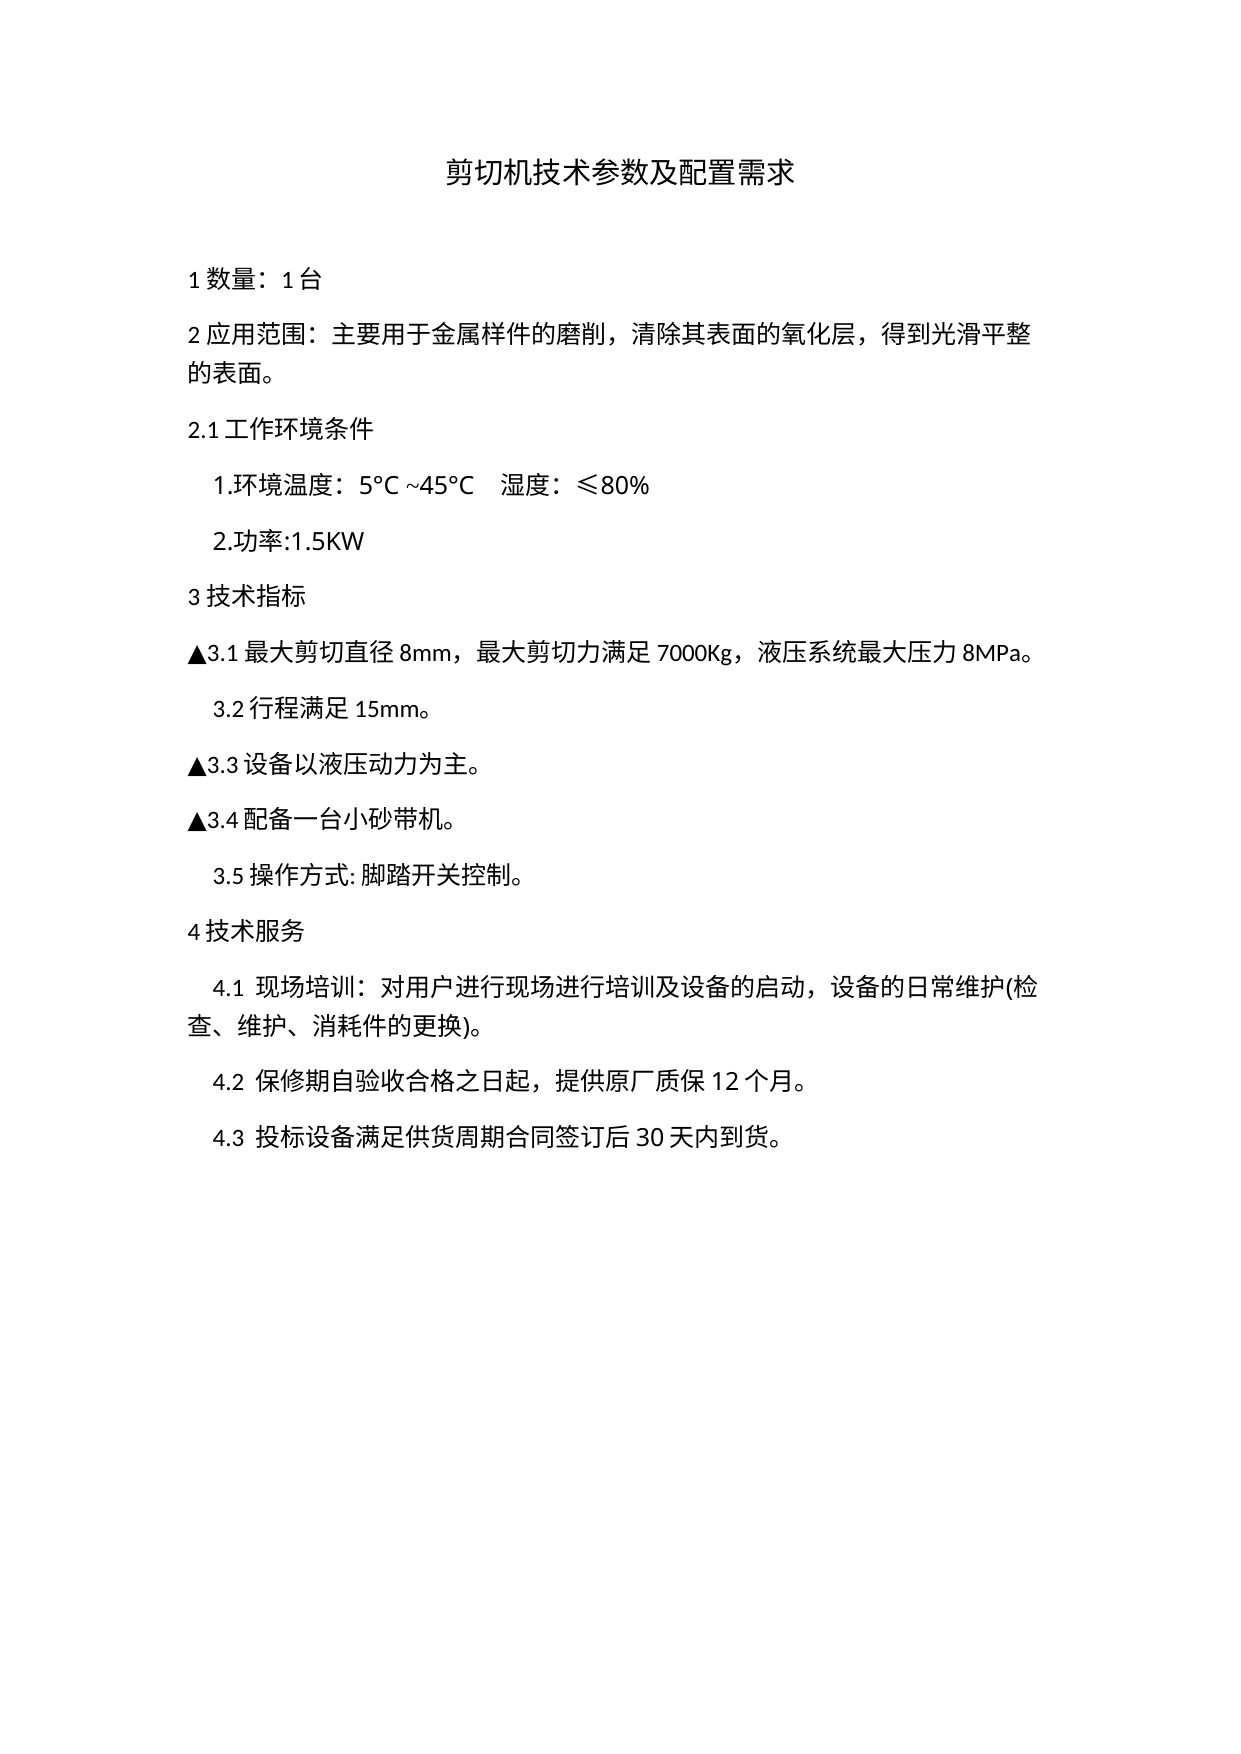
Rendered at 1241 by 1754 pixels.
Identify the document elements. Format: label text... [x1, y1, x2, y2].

text 3.2行程满足15mm。 [187, 688, 1053, 724]
text 3 技术指标 [187, 577, 1053, 613]
text 4技术服务 [187, 911, 1053, 947]
text 2.1工作环境条件 [187, 410, 1053, 446]
text 4.1 现场培训：对用户进行现场进行培训及设备的启动，设备的日常维护(检查、维护、消耗件的更换)。 [187, 967, 1053, 1042]
text ▲3.4配备一台小砂带机。 [187, 800, 1053, 836]
text 1 数量：1台 [187, 259, 1053, 295]
text 2 应用范围：主要用于金属样件的磨削，清除其表面的氧化层，得到光滑平整的表面。 [187, 315, 1053, 390]
text ▲3.1 最大剪切直径8mm，最大剪切力满足7000Kg，液压系统最大压力8MPa。 [187, 633, 1053, 669]
text 2.功率:1.5KW [187, 521, 1053, 557]
text 4.3 投标设备满足供货周期合同签订后30天内到货。 [187, 1117, 1053, 1154]
text 1.环境温度：5°C ~45°C 湿度：≤80% [187, 465, 1053, 502]
text 剪切机技术参数及配置需求 [187, 150, 1053, 192]
text 3.5操作方式: 脚踏开关控制。 [187, 856, 1053, 892]
text ▲3.3设备以液压动力为主。 [187, 744, 1053, 780]
text 4.2 保修期自验收合格之日起，提供原厂质保12个月。 [187, 1062, 1053, 1098]
